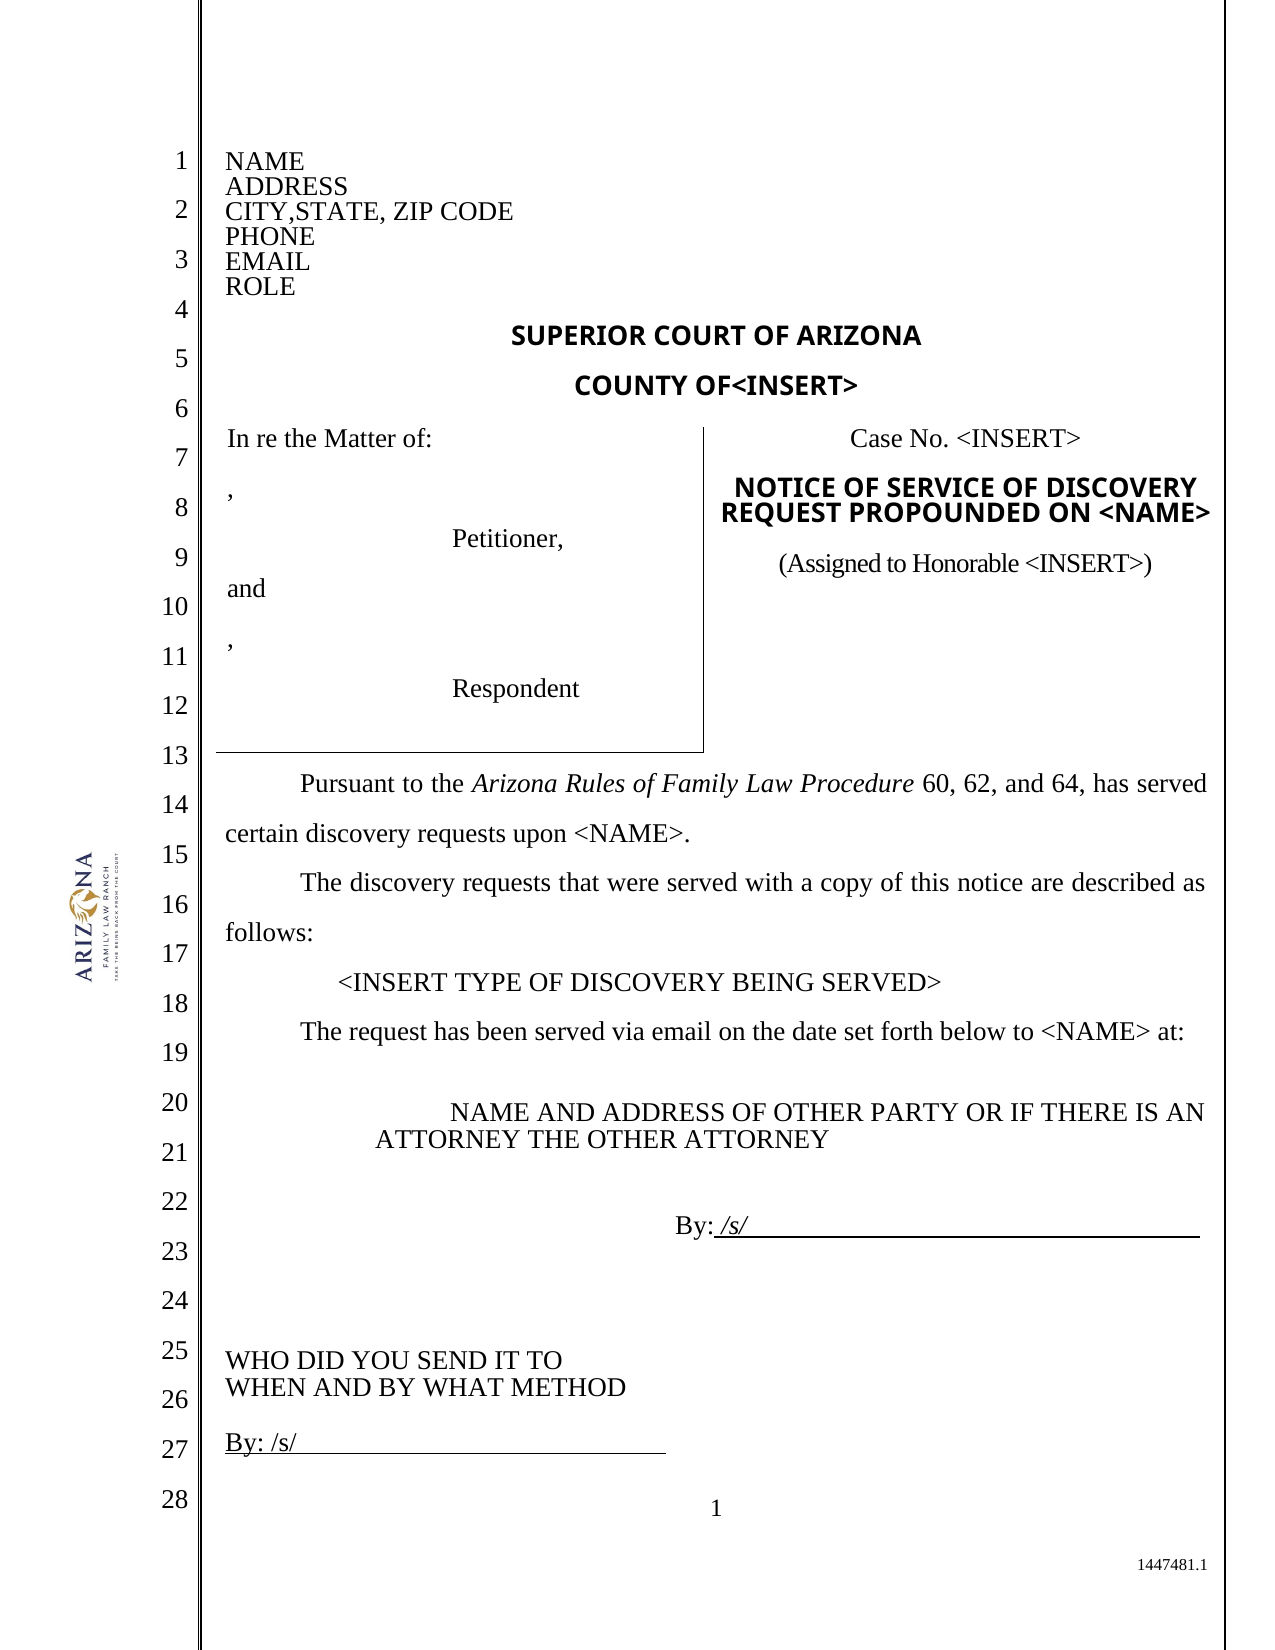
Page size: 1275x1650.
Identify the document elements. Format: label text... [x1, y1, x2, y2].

text EMAIL [225, 250, 1207, 275]
text PHONE [225, 225, 1207, 250]
table_header Case No. <INSERT> NOTICE OF SERVICE OF DISCOVERY REQUEST PROPOUNDED ON <NAME> (Assigned to Honorable <INSERT>) [704, 427, 1228, 752]
text By: /s/ [675, 1213, 1207, 1240]
text NAME [225, 150, 1207, 175]
text ADDRESS [225, 175, 1207, 200]
text By: /s/ [225, 1429, 682, 1456]
text superior court of arizona [225, 325, 1207, 350]
text <INSERT TYPE OF DISCOVERY BEING SERVED> [262, 951, 1207, 1001]
text ROLE [225, 275, 1207, 300]
text NAME AND ADDRESS OF OTHER PARTY OR IF THERE IS AN ATTORNEY THE OTHER ATTORNEY [375, 1100, 1228, 1154]
text The discovery requests that were served with a copy of this notice are described as follows: [225, 852, 1207, 951]
text CITY,STATE, ZIP CODE [225, 200, 1207, 225]
picture [68, 845, 119, 984]
text WHEN AND BY WHAT METHOD [225, 1375, 682, 1402]
text The request has been served via email on the date set forth below to <NAME> at: [234, 1001, 1207, 1051]
text WHO DID YOU SEND IT TO [225, 1348, 682, 1375]
text county of<INSERT> [225, 375, 1207, 400]
text Pursuant to the Arizona Rules of Family Law Procedure 60, 62, and 64, has served certain discovery requests upon <NAME>. [225, 753, 1207, 852]
table_header In re the Matter of: , Petitioner, and , Respondent [216, 427, 703, 752]
